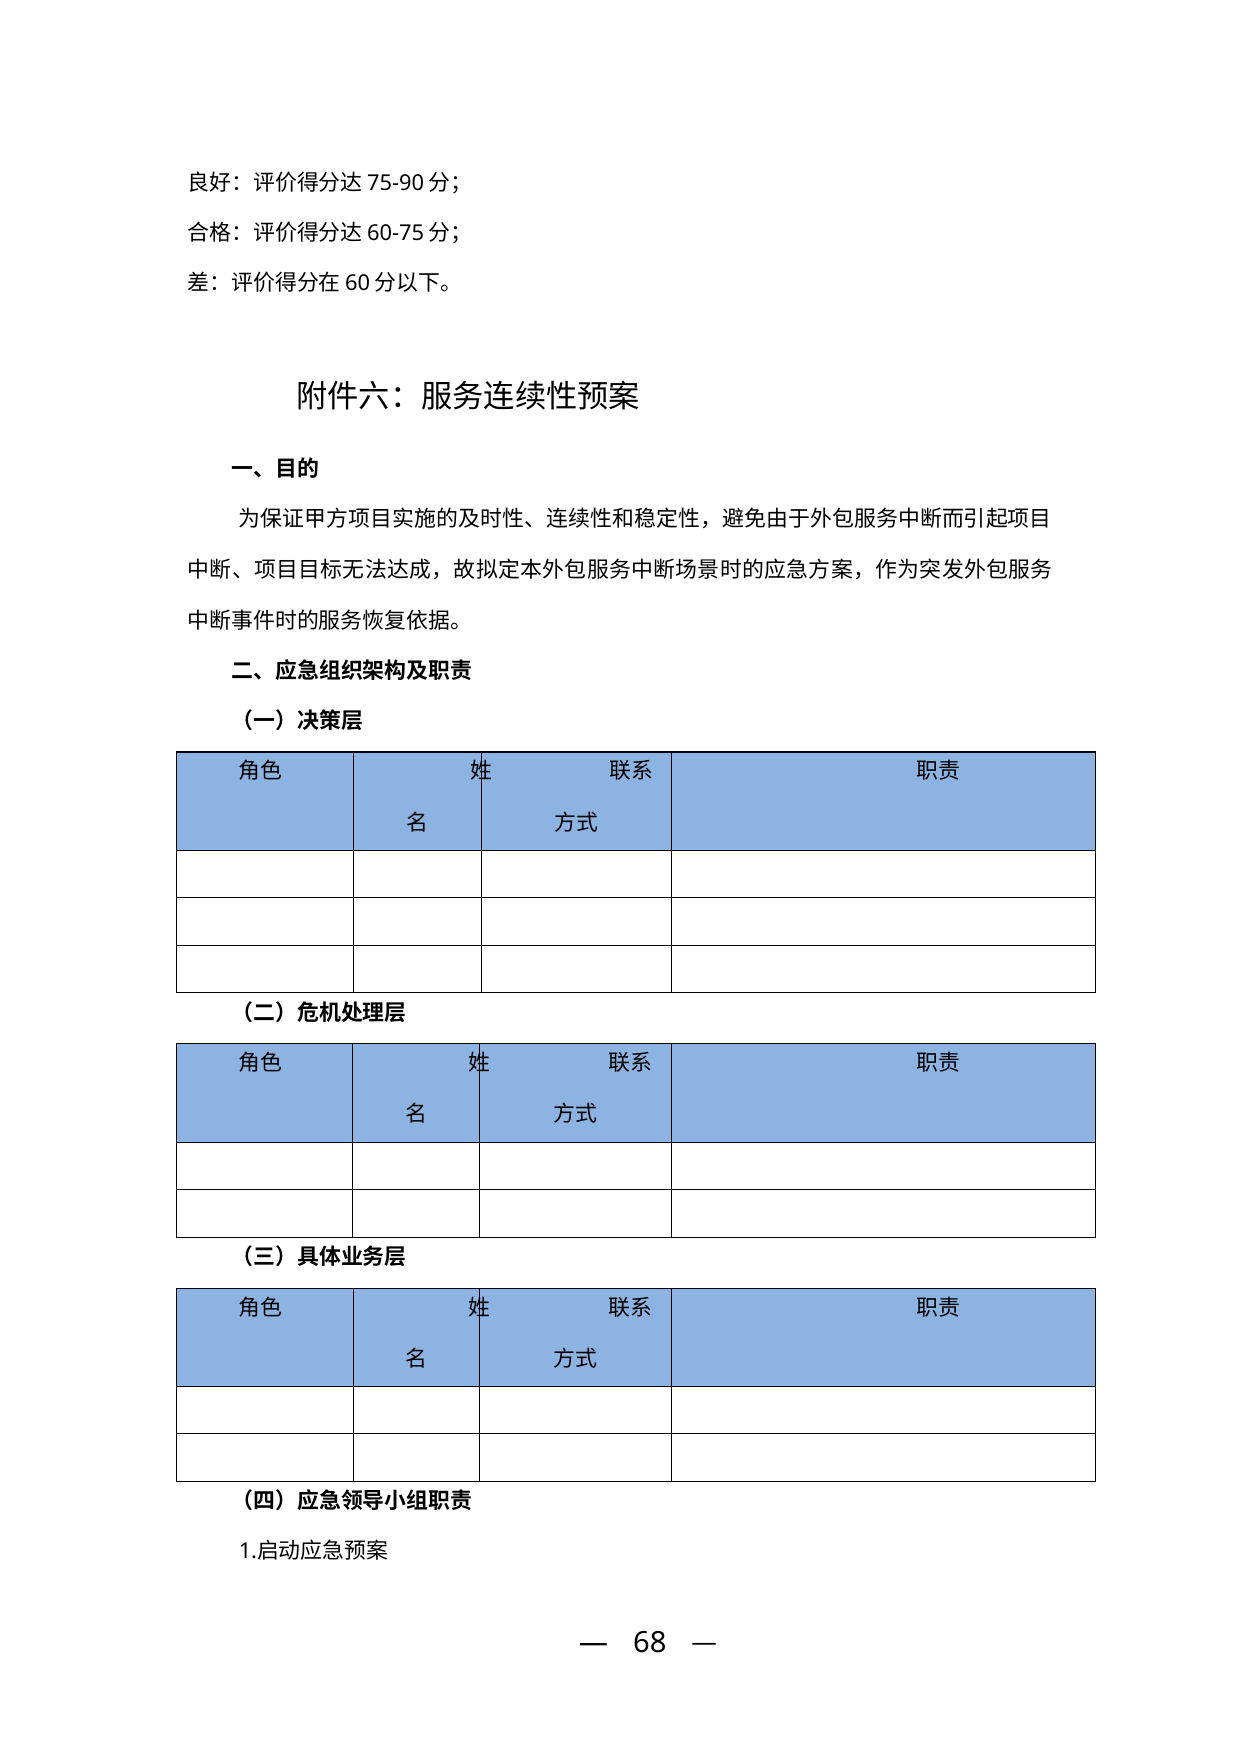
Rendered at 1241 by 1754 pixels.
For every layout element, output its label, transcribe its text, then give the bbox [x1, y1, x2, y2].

table_cell [177, 946, 353, 992]
text 二、应急组织架构及职责 [187, 652, 1053, 686]
table_header 姓名 [354, 753, 481, 850]
text （三）具体业务层 [187, 1238, 1053, 1272]
table_cell [177, 898, 353, 945]
table_header 角色 [177, 1044, 352, 1142]
table_cell [177, 851, 353, 897]
table_cell [480, 1434, 671, 1481]
table_cell [480, 1387, 671, 1433]
table_cell [354, 898, 481, 945]
text 差：评价得分在60分以下。 [187, 263, 1053, 297]
table_cell [672, 1434, 1095, 1481]
text （二）危机处理层 [187, 993, 1053, 1027]
text （四）应急领导小组职责 [187, 1482, 1053, 1516]
table_cell [177, 1434, 353, 1481]
text （一）决策层 [187, 702, 1053, 736]
table_cell [353, 1143, 479, 1189]
table_cell [354, 946, 481, 992]
table_cell [353, 1190, 479, 1237]
table_cell [177, 1387, 353, 1433]
table_header 角色 [177, 1289, 353, 1386]
table_header 姓名 [354, 1289, 479, 1386]
table_header 职责 [672, 753, 1095, 850]
table_cell [482, 898, 671, 945]
table_cell [672, 851, 1095, 897]
table_cell [672, 946, 1095, 992]
text 良好：评价得分达75-90分； [187, 164, 1053, 198]
table_cell [672, 1387, 1095, 1433]
table_cell [354, 851, 481, 897]
table_cell [177, 1190, 352, 1237]
table_header 职责 [672, 1044, 1095, 1142]
text 1.启动应急预案 [187, 1532, 1053, 1566]
table_cell [354, 1387, 479, 1433]
table_header 姓名 [353, 1044, 479, 1142]
table_cell [482, 946, 671, 992]
table_cell [672, 1190, 1095, 1237]
table_header 联系方式 [482, 753, 671, 850]
table_cell [354, 1434, 479, 1481]
table_cell [672, 1143, 1095, 1189]
table_header 联系方式 [480, 1289, 671, 1386]
text 一、目的 [187, 450, 1053, 484]
text 合格：评价得分达60-75分； [187, 214, 1053, 248]
table_header 联系方式 [480, 1044, 671, 1142]
table_cell [482, 851, 671, 897]
table_header 角色 [177, 753, 353, 850]
table_cell [672, 898, 1095, 945]
text 为保证甲方项目实施的及时性、连续性和稳定性，避免由于外包服务中断而引起项目中断、项目目标无法达成，故拟定本外包服务中断场景时的应急方案，作为突发外包服务中断事件时的服务恢复依据。 [187, 500, 1053, 636]
table_cell [480, 1143, 671, 1189]
table_cell [480, 1190, 671, 1237]
table_cell [177, 1143, 352, 1189]
text 附件六：服务连续性预案 [187, 360, 1053, 428]
table_header 职责 [672, 1289, 1095, 1386]
